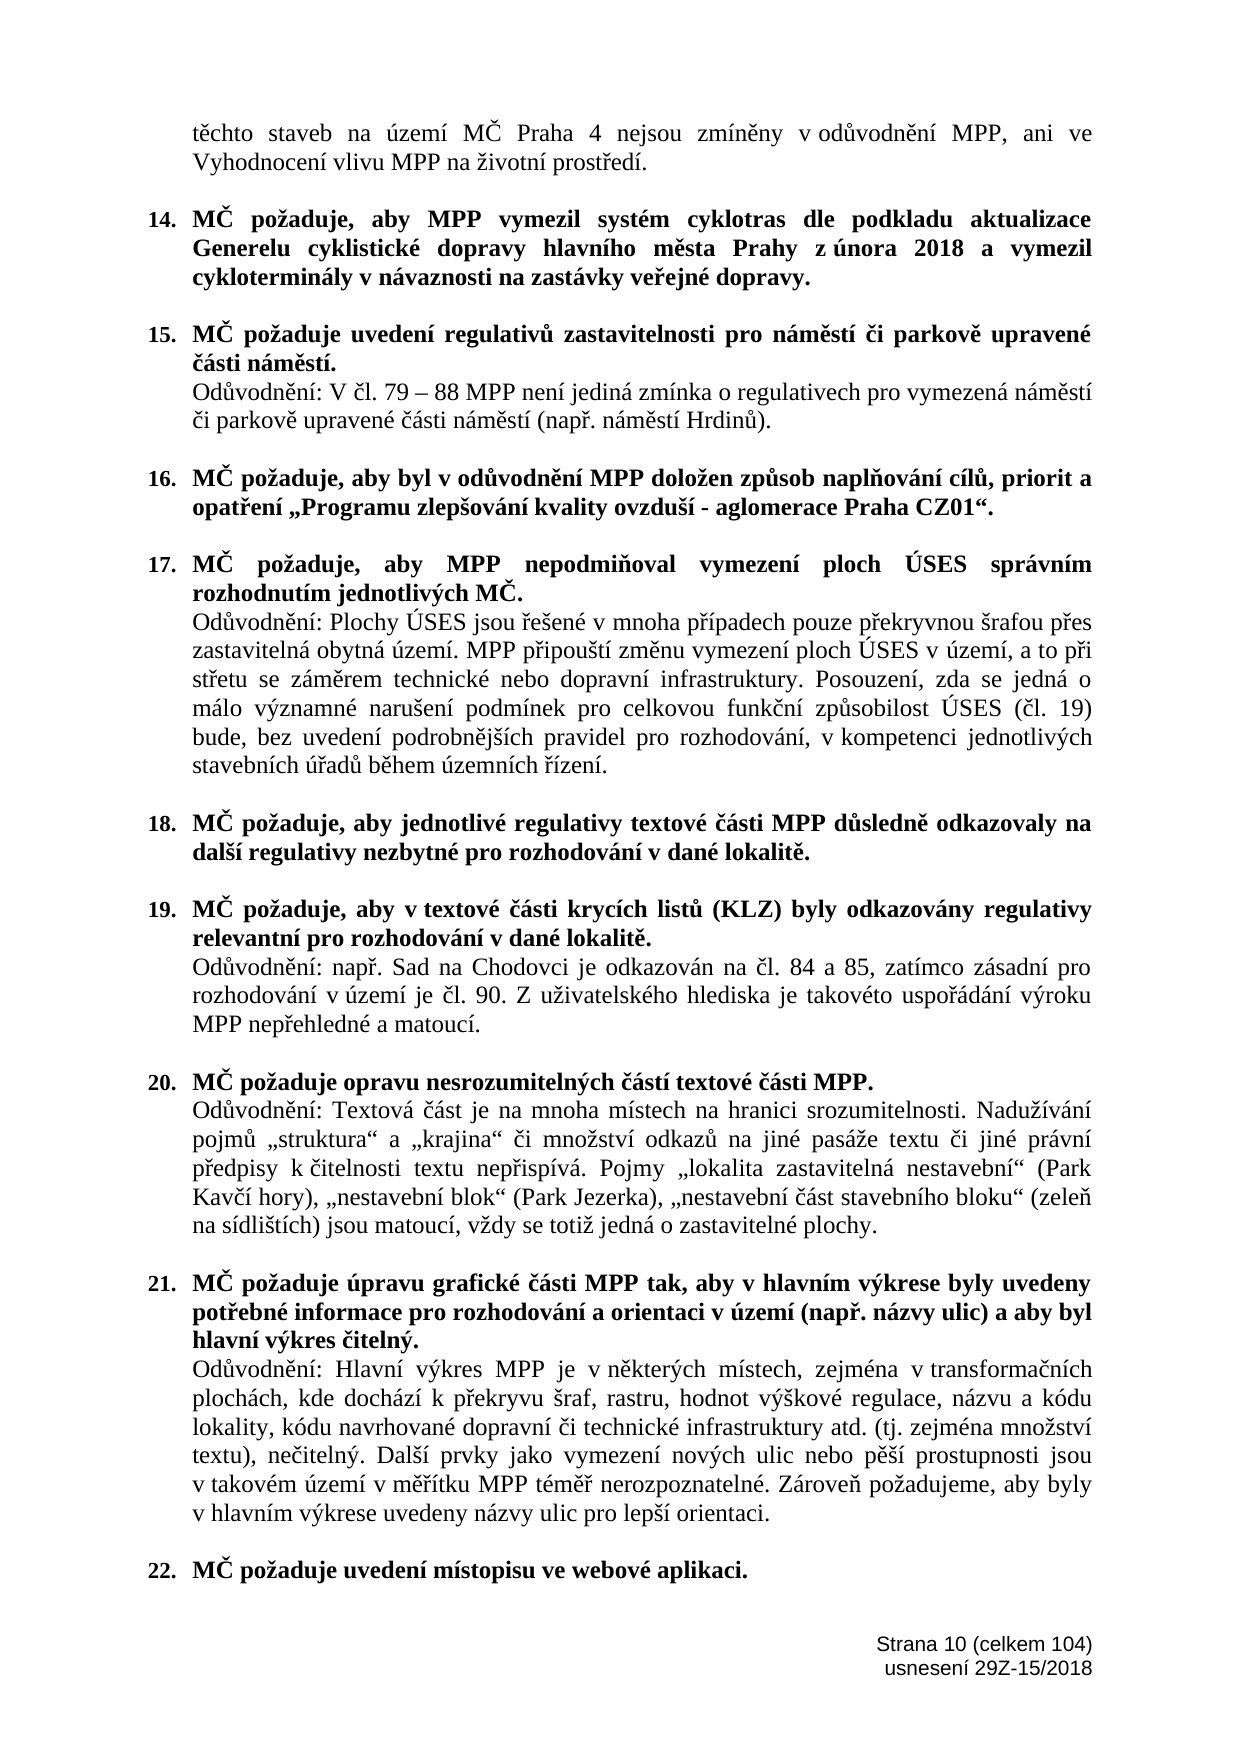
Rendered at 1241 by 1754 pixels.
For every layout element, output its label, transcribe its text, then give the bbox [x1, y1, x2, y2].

list MČ požaduje úpravu grafické části MPP tak, aby v hlavním výkrese byly uvedeny potřebné informace pro rozhodování a orientaci v území (např. názvy ulic) a aby byl hlavní výkres čitelný. [148, 1268, 1092, 1354]
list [192, 118, 1092, 176]
list Odůvodnění: např. Sad na Chodovci je odkazován na čl. 84 a 85, zatímco zásadní pro rozhodování v území je čl. 90. Z uživatelského hlediska je takovéto uspořádání výroku MPP nepřehledné a matoucí. [192, 952, 1092, 1038]
list Odůvodnění: Textová část je na mnoha místech na hranici srozumitelnosti. Nadužívání pojmů „struktura“ a „krajina“ či množství odkazů na jiné pasáže textu či jiné právní předpisy k čitelnosti textu nepřispívá. Pojmy „lokalita zastavitelná nestavební“ (Park Kavčí hory), „nestavební blok“ (Park Jezerka), „nestavební část stavebního bloku“ (zeleň na sídlištích) jsou matoucí, vždy se totiž jedná o zastavitelné plochy. [192, 1096, 1092, 1239]
list MČ požaduje, aby MPP vymezil systém cyklotras dle podkladu aktualizace Generelu cyklistické dopravy hlavního města Prahy z února 2018 a vymezil cykloterminály v návaznosti na zastávky veřejné dopravy. [148, 204, 1092, 291]
list Odůvodnění: V čl. 79 – 88 MPP není jediná zmínka o regulativech pro vymezená náměstí či parkově upravené části náměstí (např. náměstí Hrdinů). [192, 377, 1092, 434]
list MČ požaduje uvedení místopisu ve webové aplikaci. [148, 1556, 1092, 1584]
list Odůvodnění: Plochy ÚSES jsou řešené v mnoha případech pouze překryvnou šrafou přes zastavitelná obytná území. MPP připouští změnu vymezení ploch ÚSES v území, a to při střetu se záměrem technické nebo dopravní infrastruktury. Posouzení, zda se jedná o málo významné narušení podmínek pro celkovou funkční způsobilost ÚSES (čl. 19) bude, bez uvedení podrobnějších pravidel pro rozhodování, v kompetenci jednotlivých stavebních úřadů během územních řízení. [192, 607, 1092, 779]
list MČ požaduje, aby jednotlivé regulativy textové části MPP důsledně odkazovaly na další regulativy nezbytné pro rozhodování v dané lokalitě. [148, 808, 1092, 866]
list MČ požaduje opravu nesrozumitelných částí textové části MPP. [148, 1067, 1092, 1096]
list MČ požaduje, aby v textové části krycích listů (KLZ) byly odkazovány regulativy relevantní pro rozhodování v dané lokalitě. [148, 894, 1092, 952]
list MČ požaduje uvedení regulativů zastavitelnosti pro náměstí či parkově upravené části náměstí. [148, 319, 1092, 377]
list Odůvodnění: Hlavní výkres MPP je v některých místech, zejména v transformačních plochách, kde dochází k překryvu šraf, rastru, hodnot výškové regulace, názvu a kódu lokality, kódu navrhované dopravní či technické infrastruktury atd. (tj. zejména množství textu), nečitelný. Další prvky jako vymezení nových ulic nebo pěší prostupnosti jsou v takovém území v měřítku MPP téměř nerozpoznatelné. Zároveň požadujeme, aby byly v hlavním výkrese uvedeny názvy ulic pro lepší orientaci. [192, 1354, 1092, 1527]
list MČ požaduje, aby byl v odůvodnění MPP doložen způsob naplňování cílů, priorit a opatření „Programu zlepšování kvality ovzduší - aglomerace Praha CZ01“. [148, 463, 1092, 521]
list MČ požaduje, aby MPP nepodmiňoval vymezení ploch ÚSES správním rozhodnutím jednotlivých MČ. [148, 549, 1092, 607]
